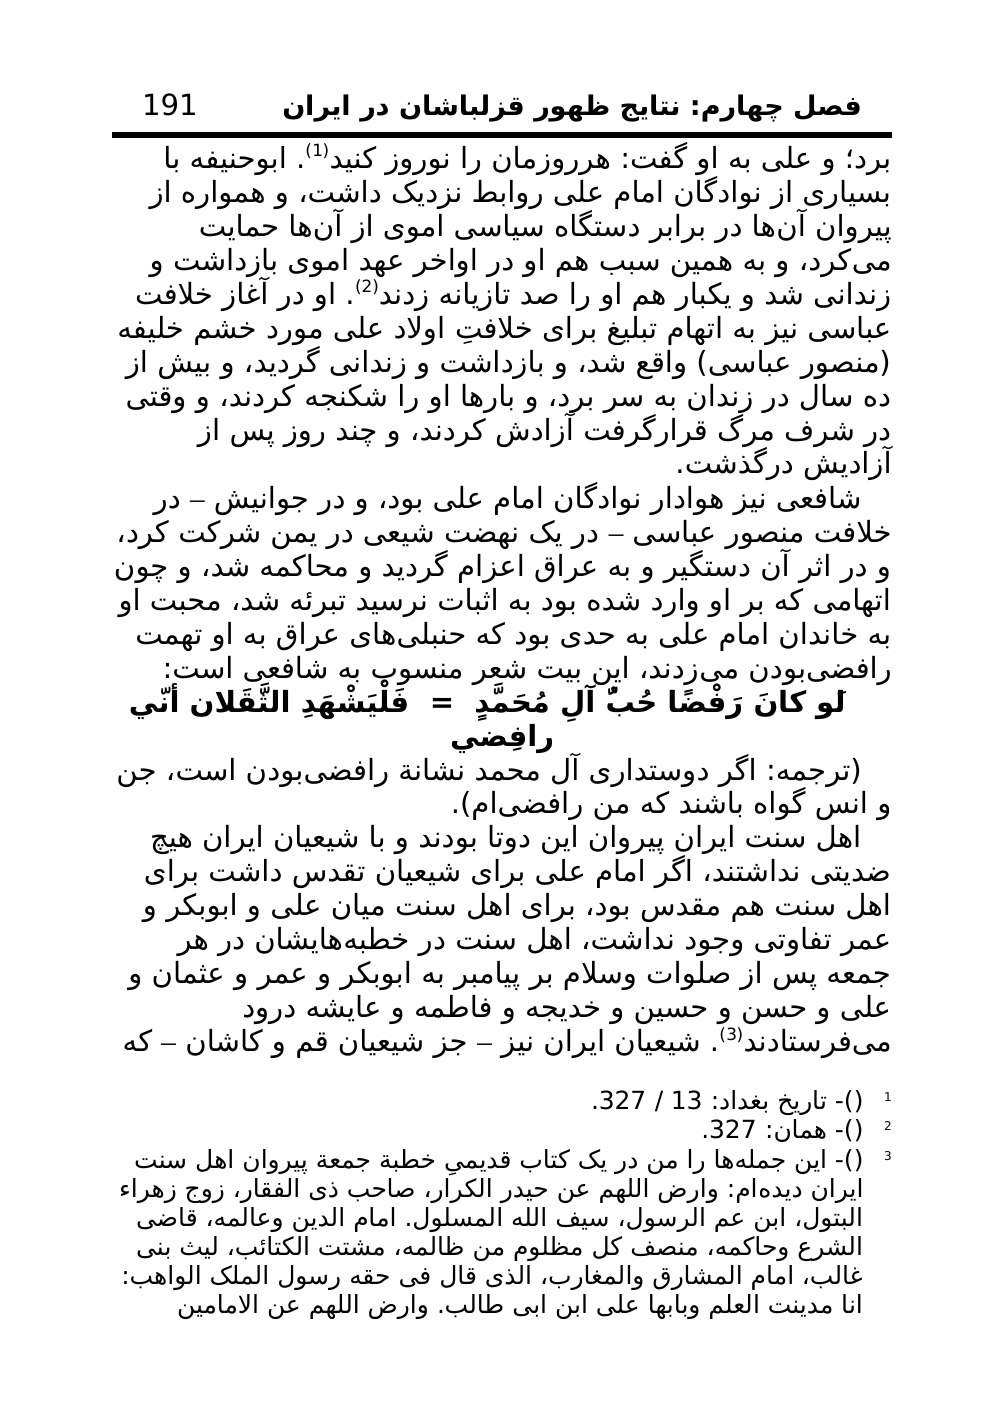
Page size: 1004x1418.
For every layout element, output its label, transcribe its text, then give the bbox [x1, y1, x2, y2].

text شافعی نیز هوادار نوادگان امام علی بود، و در جوانیش – در خلافت منصور عباسی – در یک نهضت شیعی در یمن شرکت کرد، و در اثر آن دستگیر و به عراق اعزام گردید و محاکمه شد، و چون اتهامی که بر او وارد شده بود به اثبات نرسید تبرئه شد، محبت او به خاندان امام علی به حدی بود که حنبلی‌های عراق به او تهمت رافضی‌بودن می‌زدند، این بیت شعر منسوب به شافعی است: [112, 481, 892, 685]
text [112, 141, 892, 481]
text لَو كانَ رَفْضًا حُبُّ آلِ مُحَمَّدٍ = فَلْيَشْهَدِ الثَّقَلان أنّي رافِضي [112, 685, 892, 753]
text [112, 821, 892, 1059]
text (ترجمه: اگر دوستداری آل محمد نشانة رافضی‌‌بودن است، جن و انس گواه باشند که من رافضی‌ام). [112, 753, 892, 821]
